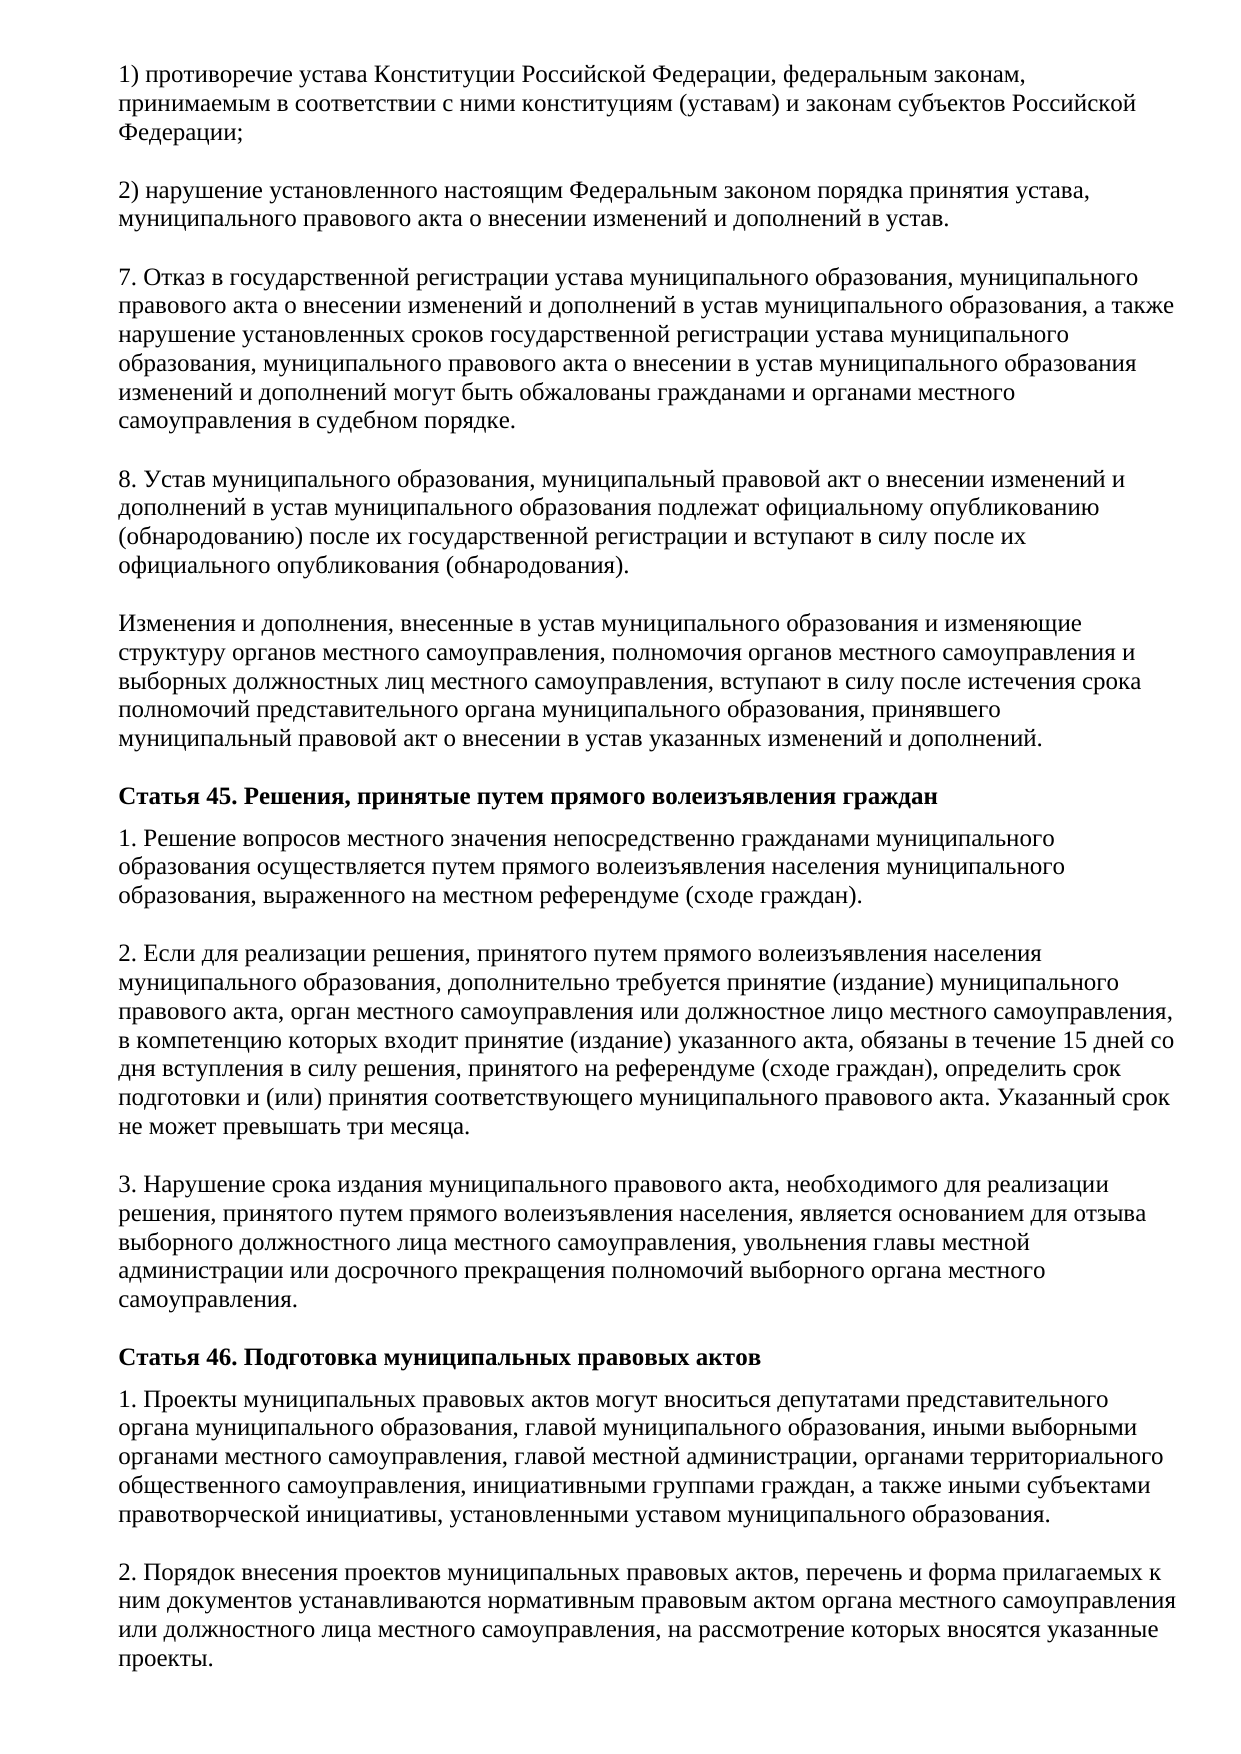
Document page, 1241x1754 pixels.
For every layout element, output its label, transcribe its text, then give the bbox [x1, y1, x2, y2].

text Изменения и дополнения, внесенные в устав муниципального образования и изменяющие структуру органов местного самоуправления, полномочия органов местного самоуправления и выборных должностных лиц местного самоуправления, вступают в силу после истечения срока полномочий представительного органа муниципального образования, принявшего муниципальный правовой акт о внесении в устав указанных изменений и дополнений. [118, 608, 1181, 752]
text 3. Нарушение срока издания муниципального правового акта, необходимого для реализации решения, принятого путем прямого волеизъявления населения, является основанием для отзыва выборного должностного лица местного самоуправления, увольнения главы местной администрации или досрочного прекращения полномочий выборного органа местного самоуправления. [118, 1169, 1181, 1313]
text 8. Устав муниципального образования, муниципальный правовой акт о внесении изменений и дополнений в устав муниципального образования подлежат официальному опубликованию (обнародованию) после их государственной регистрации и вступают в силу после их официального опубликования (обнародования). [118, 464, 1181, 579]
subtitle Статья 45. Решения, принятые путем прямого волеизъявления граждан [118, 781, 1181, 810]
text 2. Если для реализации решения, принятого путем прямого волеизъявления населения муниципального образования, дополнительно требуется принятие (издание) муниципального правового акта, орган местного самоуправления или должностное лицо местного самоуправления, в компетенцию которых входит принятие (издание) указанного акта, обязаны в течение 15 дней со дня вступления в силу решения, принятого на референдуме (сходе граждан), определить срок подготовки и (или) принятия соответствующего муниципального правового акта. Указанный срок не может превышать три месяца. [118, 938, 1181, 1140]
subtitle Статья 46. Подготовка муниципальных правовых актов [118, 1342, 1181, 1371]
text 1. Решение вопросов местного значения непосредственно гражданами муниципального образования осуществляется путем прямого волеизъявления населения муниципального образования, выраженного на местном референдуме (сходе граждан). [118, 823, 1181, 909]
text 1. Проекты муниципальных правовых актов могут вноситься депутатами представительного органа муниципального образования, главой муниципального образования, иными выборными органами местного самоуправления, главой местной администрации, органами территориального общественного самоуправления, инициативными группами граждан, а также иными субъектами правотворческой инициативы, установленными уставом муниципального образования. [118, 1384, 1181, 1527]
text 2. Порядок внесения проектов муниципальных правовых актов, перечень и форма прилагаемых к ним документов устанавливаются нормативным правовым актом органа местного самоуправления или должностного лица местного самоуправления, на рассмотрение которых вносятся указанные проекты. [118, 1557, 1181, 1672]
text 7. Отказ в государственной регистрации устава муниципального образования, муниципального правового акта о внесении изменений и дополнений в устав муниципального образования, а также нарушение установленных сроков государственной регистрации устава муниципального образования, муниципального правового акта о внесении в устав муниципального образования изменений и дополнений могут быть обжалованы гражданами и органами местного самоуправления в судебном порядке. [118, 262, 1181, 434]
text 1) противоречие устава Конституции Российской Федерации, федеральным законам, принимаемым в соответствии с ними конституциям (уставам) и законам субъектов Российской Федерации; [118, 59, 1181, 145]
text 2) нарушение установленного настоящим Федеральным законом порядка принятия устава, муниципального правового акта о внесении изменений и дополнений в устав. [118, 175, 1181, 232]
